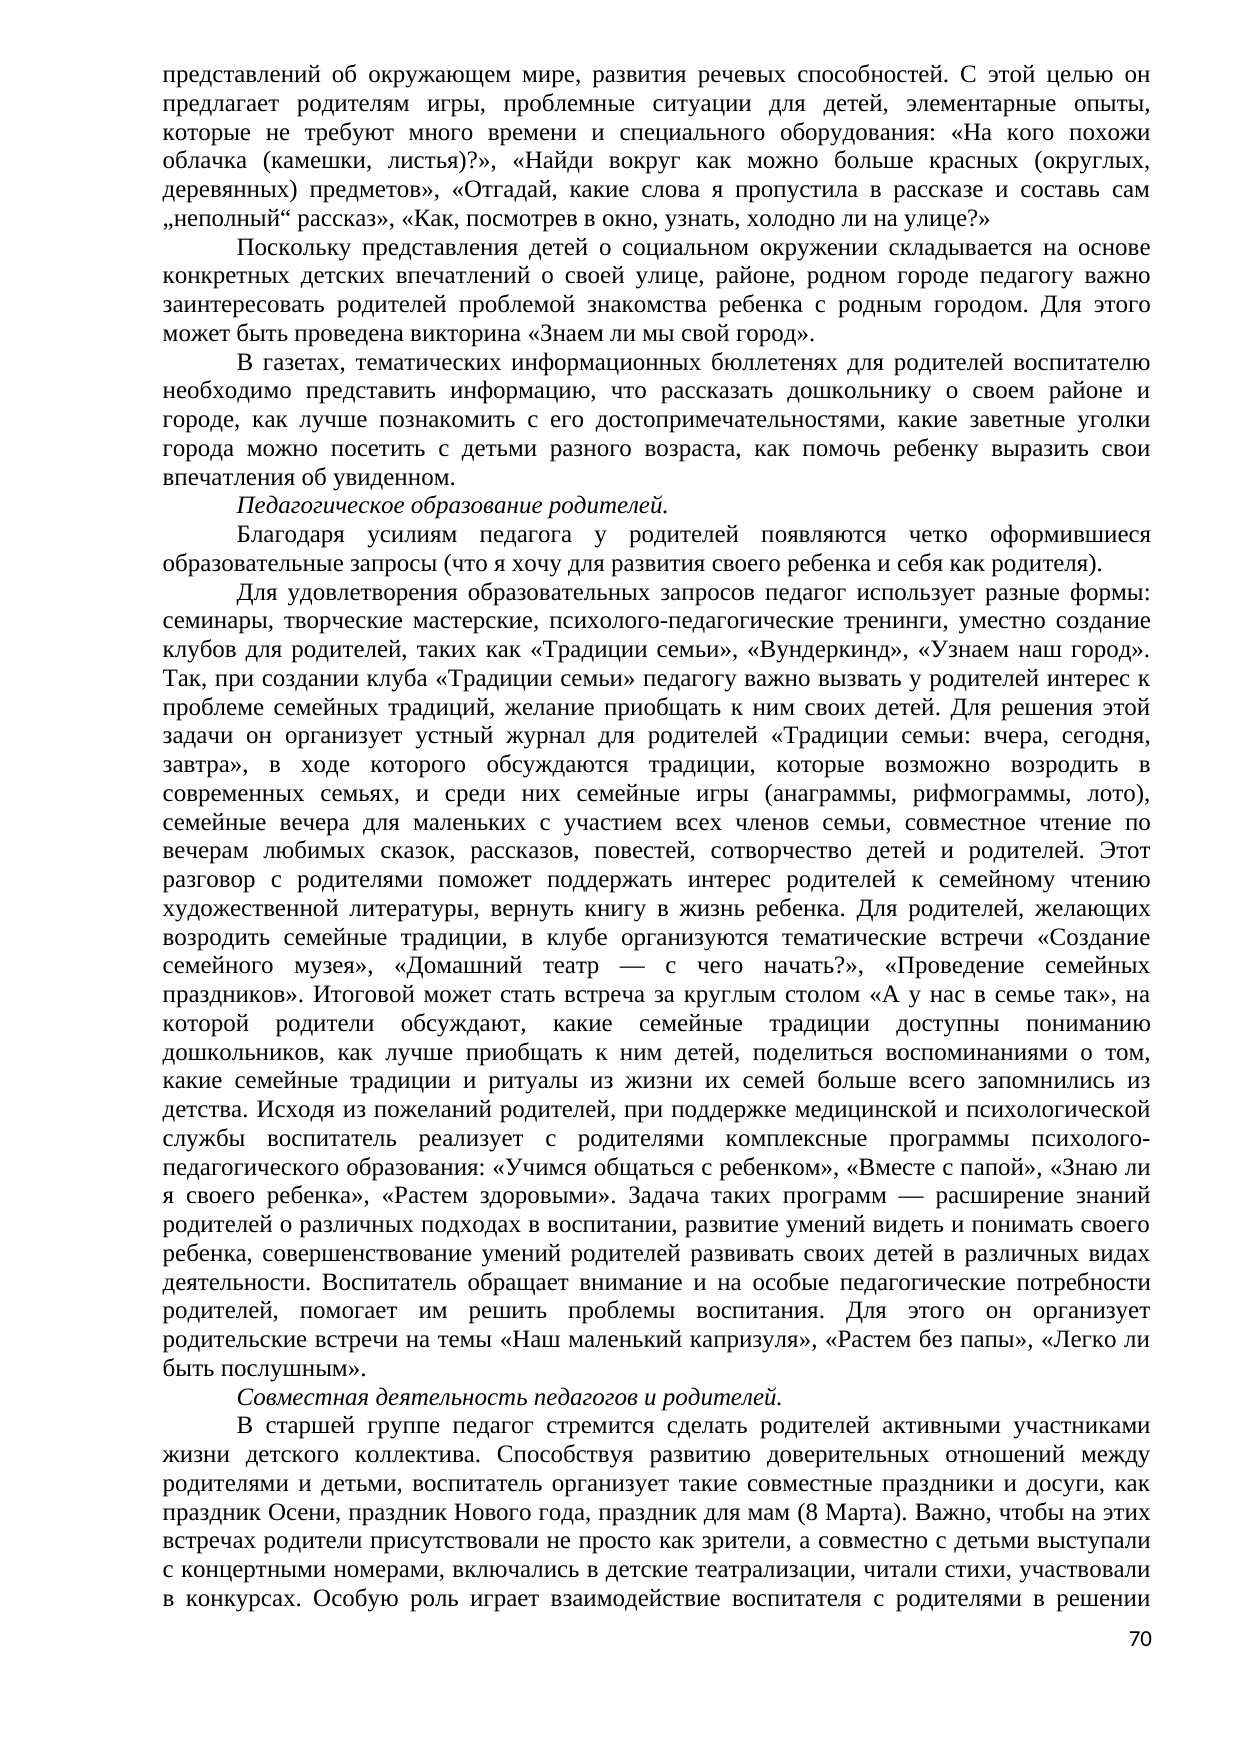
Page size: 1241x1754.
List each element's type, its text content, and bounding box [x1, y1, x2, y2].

text Педагогическое образование родителей. [162, 490, 1152, 519]
text Совместная деятельность педагогов и родителей. [162, 1382, 1152, 1410]
text Благодаря усилиям педагога у родителей появляются четко оформившиеся образовательные запросы (что я хочу для развития своего ребенка и себя как родителя). [162, 519, 1152, 577]
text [162, 1410, 1152, 1612]
text Поскольку представления детей о социальном окружении складывается на основе конкретных детских впечатлений о своей улице, районе, родном городе педагогу важно заинтересовать родителей проблемой знакомства ребенка с родным городом. Для этого может быть проведена викторина «Знаем ли мы свой город». [162, 232, 1152, 347]
text В газетах, тематических информационных бюллетенях для родителей воспитателю необходимо представить информацию, что рассказать дошкольнику о своем районе и городе, как лучше познакомить с его достопримечательностями, какие заветные уголки города можно посетить с детьми разного возраста, как помочь ребенку выразить свои впечатления об увиденном. [162, 347, 1152, 490]
text Для удовлетворения образовательных запросов педагог использует разные формы: семинары, творческие мастерские, психолого-педагогические тренинги, уместно создание клубов для родителей, таких как «Традиции семьи», «Вундеркинд», «Узнаем наш город». Так, при создании клуба «Традиции семьи» педагогу важно вызвать у родителей интерес к проблеме семейных традиций, желание приобщать к ним своих детей. Для решения этой задачи он организует устный журнал для родителей «Традиции семьи: вчера, сегодня, завтра», в ходе которого обсуждаются традиции, которые возможно возродить в современных семьях, и среди них семейные игры (анаграммы, рифмограммы, лото), семейные вечера для маленьких с участием всех членов семьи, совместное чтение по вечерам любимых сказок, рассказов, повестей, сотворчество детей и родителей. Этот разговор с родителями поможет поддержать интерес родителей к семейному чтению художественной литературы, вернуть книгу в жизнь ребенка. Для родителей, желающих возродить семейные традиции, в клубе организуются тематические встречи «Создание семейного музея», «Домашний театр — с чего начать?», «Проведение семейных праздников». Итоговой может стать встреча за круглым столом «А у нас в семье так», на которой родители обсуждают, какие семейные традиции доступны пониманию дошкольников, как лучше приобщать к ним детей, поделиться воспоминаниями о том, какие семейные традиции и ритуалы из жизни их семей больше всего запомнились из детства. Исходя из пожеланий родителей, при поддержке медицинской и психологической службы воспитатель реализует с родителями комплексные программы психолого-педагогического образования: «Учимся общаться с ребенком», «Вместе с папой», «Знаю ли я своего ребенка», «Растем здоровыми». Задача таких программ — расширение знаний родителей о различных подходах в воспитании, развитие умений видеть и понимать своего ребенка, совершенствование умений родителей развивать своих детей в различных видах деятельности. Воспитатель обращает внимание и на особые педагогические потребности родителей, помогает им решить проблемы воспитания. Для этого он организует родительские встречи на темы «Наш маленький капризуля», «Растем без папы», «Легко ли быть послушным». [162, 577, 1152, 1382]
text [162, 59, 1152, 232]
